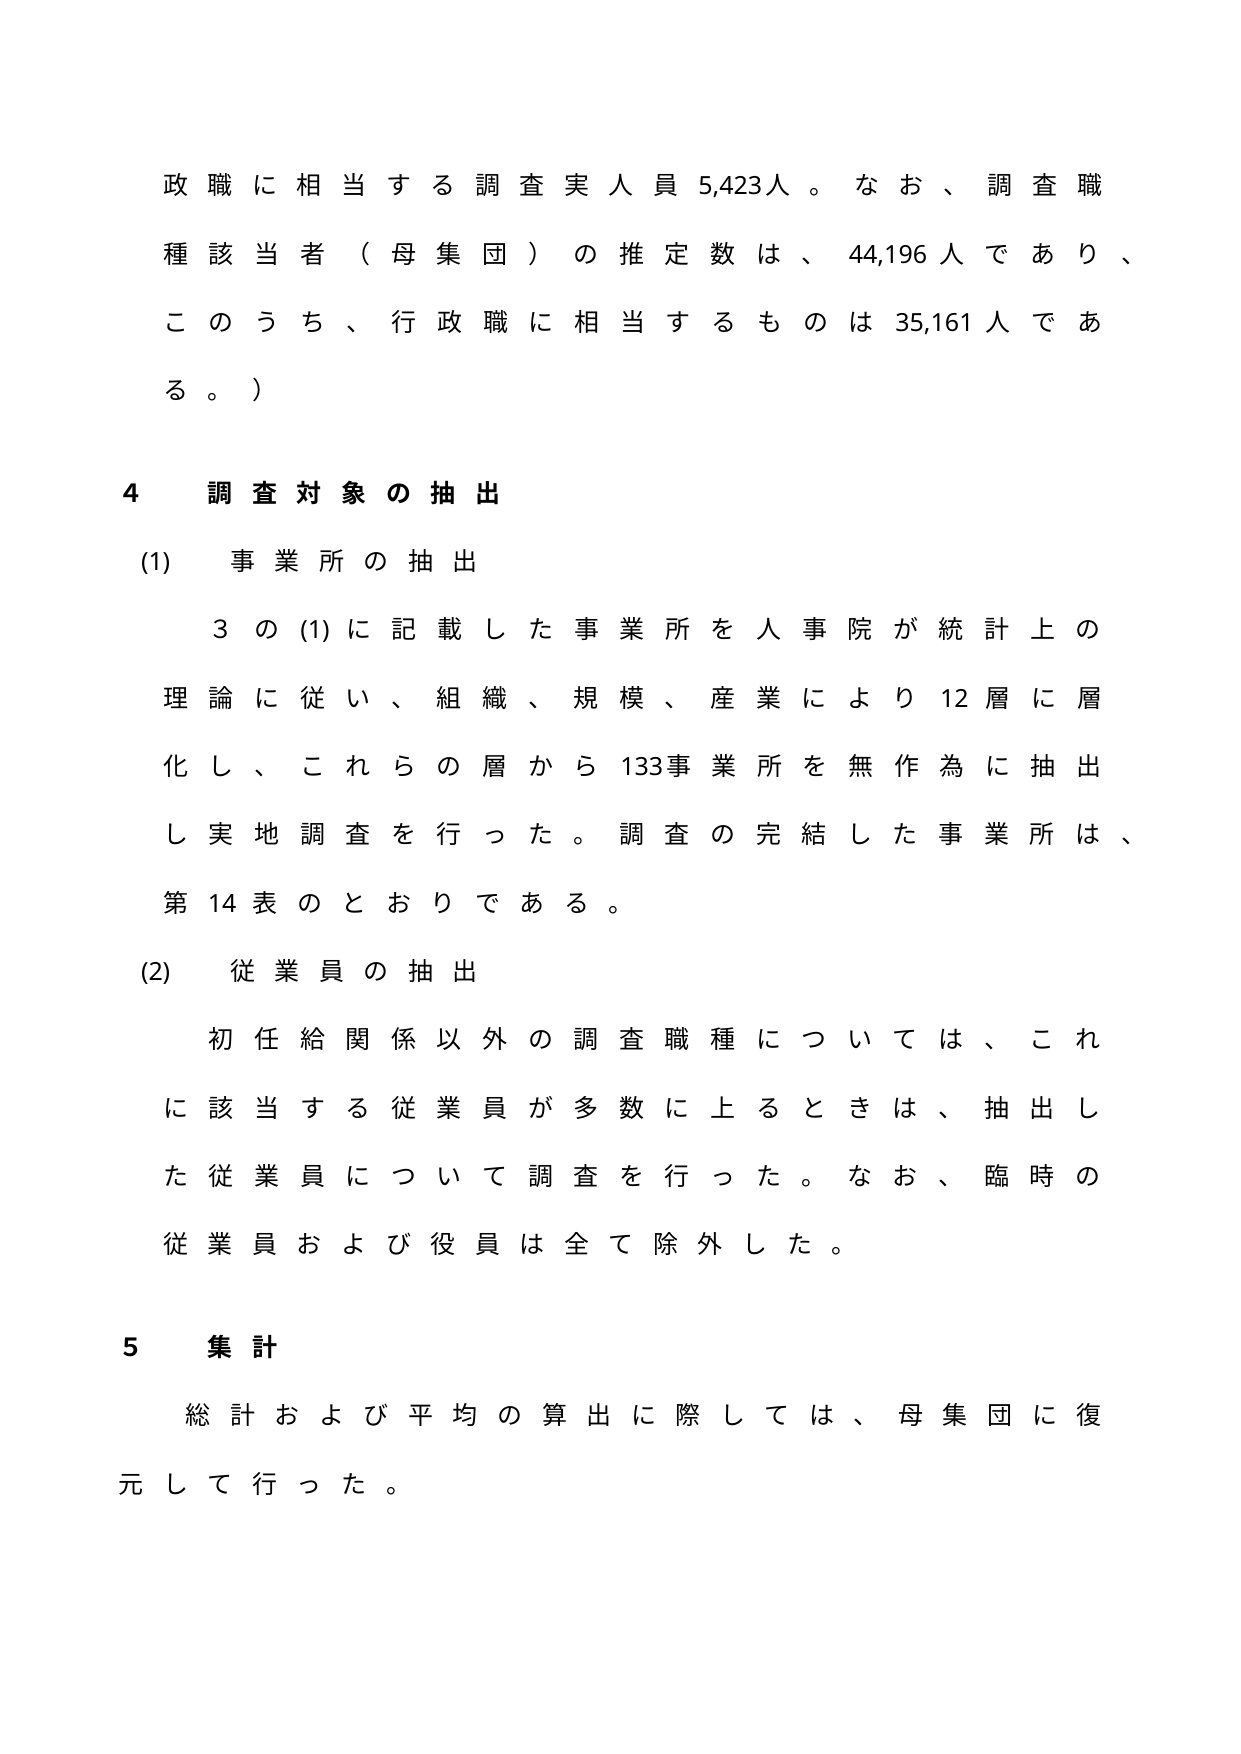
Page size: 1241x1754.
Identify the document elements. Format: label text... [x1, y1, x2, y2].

text ４ 調査対象の抽出 [118, 457, 1122, 526]
text (1) 事業所の抽出 [141, 526, 1122, 594]
text ５ 集計 [118, 1311, 1122, 1380]
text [163, 150, 1122, 423]
text 総計および平均の算出に際しては、母集団に復元して行った。 [118, 1380, 1122, 1516]
text ３の(1)に記載した事業所を人事院が統計上の理論に従い、組織、規模、産業により12層に層化し、これらの層から133事業所を無作為に抽出し実地調査を行った。調査の完結した事業所は、第14表のとおりである。 [163, 594, 1122, 936]
text 初任給関係以外の調査職種については、これに該当する従業員が多数に上るときは、抽出した従業員について調査を行った。なお、臨時の従業員および役員は全て除外した。 [163, 1004, 1122, 1277]
text (2) 従業員の抽出 [141, 936, 1122, 1004]
